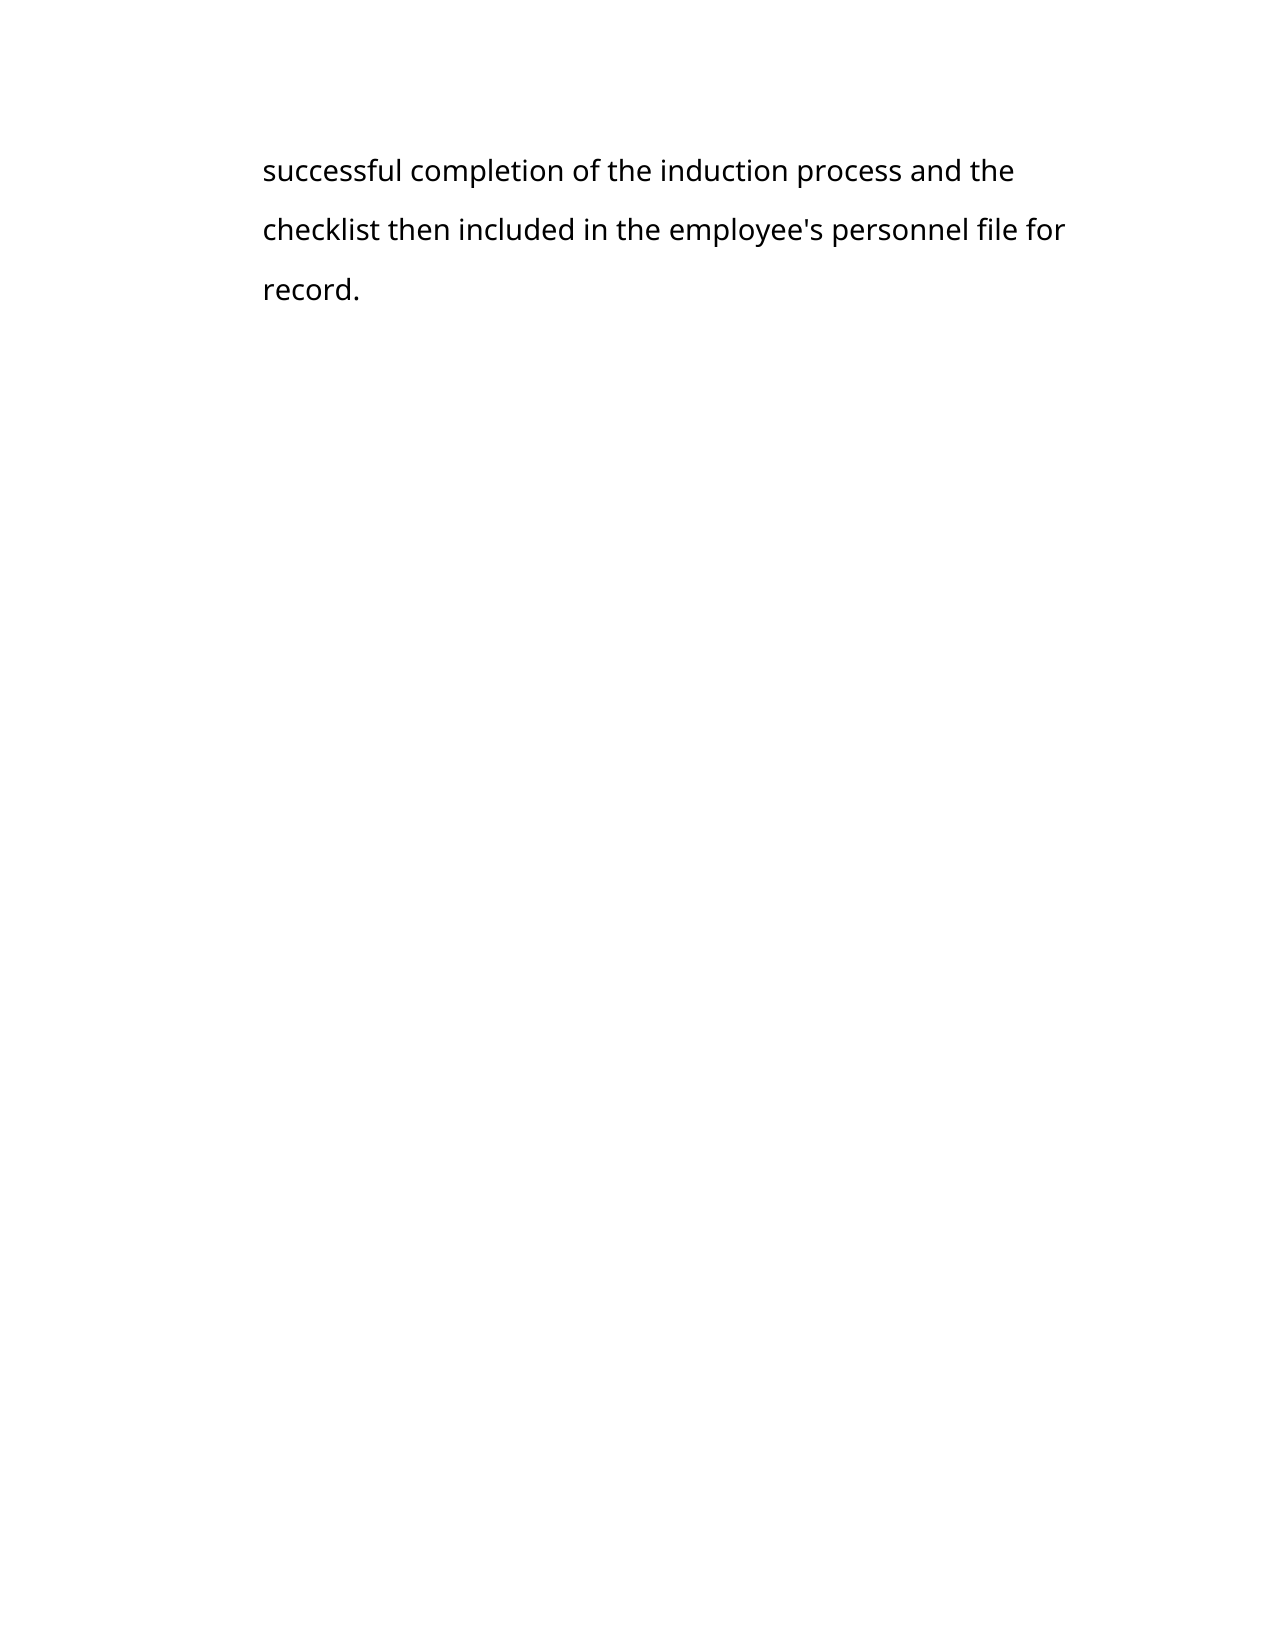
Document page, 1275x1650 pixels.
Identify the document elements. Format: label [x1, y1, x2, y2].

list [225, 150, 1125, 309]
